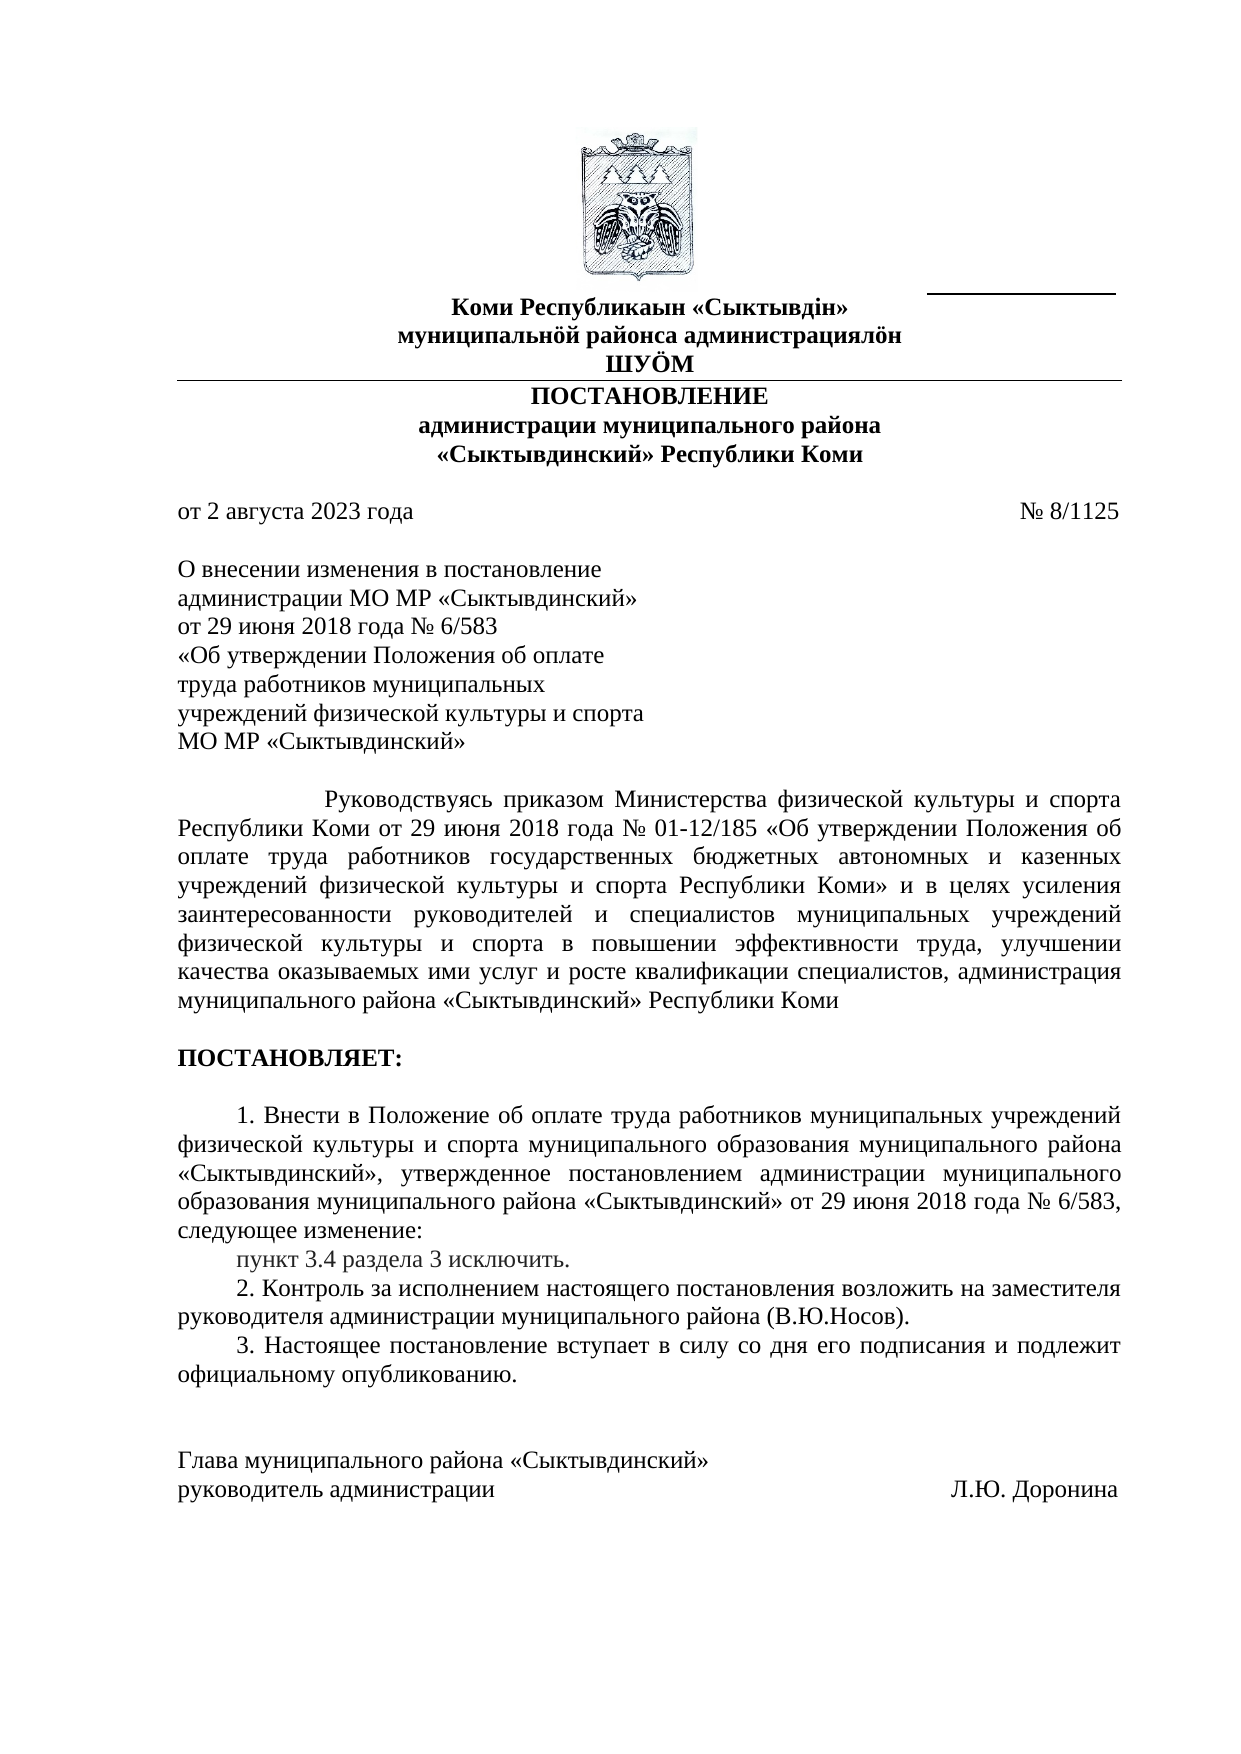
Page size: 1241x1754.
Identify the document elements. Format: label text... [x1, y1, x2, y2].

text «Об утверждении Положения об оплате [177, 640, 1122, 669]
text администрации МО МР «Сыктывдинский» [177, 583, 1122, 611]
text 1. Внести в Положение об оплате труда работников муниципальных учреждений физической культуры и спорта муниципального образования муниципального района «Сыктывдинский», утвержденное постановлением администрации муниципального образования муниципального района «Сыктывдинский» от 29 июня 2018 года № 6/583, следующее изменение: [177, 1100, 1122, 1244]
text от 2 августа 2023 года № 8/1125 [177, 496, 1122, 525]
text МО МР «Сыктывдинский» [177, 726, 1122, 755]
text «Сыктывдинский» Республики Коми [177, 439, 1122, 468]
text ПОСТАНОВЛЕНИЕ [177, 381, 1122, 410]
text О внесении изменения в постановление [177, 554, 1122, 583]
text муниципальнöй районса администрациялöн [177, 320, 1122, 349]
text учреждений физической культуры и спорта [177, 698, 1122, 726]
list руководитель администрации Л.Ю. Доронина [177, 1474, 1122, 1503]
list 3. Настоящее постановление вступает в силу со дня его подписания и подлежит официальному опубликованию. [177, 1330, 1122, 1388]
text ШУÖM [177, 349, 1122, 380]
text ПОСТАНОВЛЯЕТ: [177, 1043, 1122, 1071]
list 2. Контроль за исполнением настоящего постановления возложить на заместителя руководителя администрации муниципального района (В.Ю.Носов). [177, 1273, 1122, 1330]
text пункт 3.4 раздела 3 исключить. [177, 1244, 1122, 1273]
text труда работников муниципальных [177, 669, 1122, 698]
text администрации муниципального района [177, 410, 1122, 439]
text Коми Республикаын «Сыктывдiн» [177, 292, 1122, 320]
text Руководствуясь приказом Министерства физической культуры и спорта Республики Коми от 29 июня 2018 года № 01-12/185 «Об утверждении Положения об оплате труда работников государственных бюджетных автономных и казенных учреждений физической культуры и спорта Республики Коми» и в целях усиления заинтересованности руководителей и специалистов муниципальных учреждений физической культуры и спорта в повышении эффективности труда, улучшении качества оказываемых ими услуг и росте квалификации специалистов, администрация муниципального района «Сыктывдинский» Республики Коми [177, 784, 1122, 1014]
list Глава муниципального района «Сыктывдинский» [177, 1445, 1122, 1474]
picture [575, 127, 698, 292]
text от 29 июня 2018 года № 6/583 [177, 611, 1122, 640]
